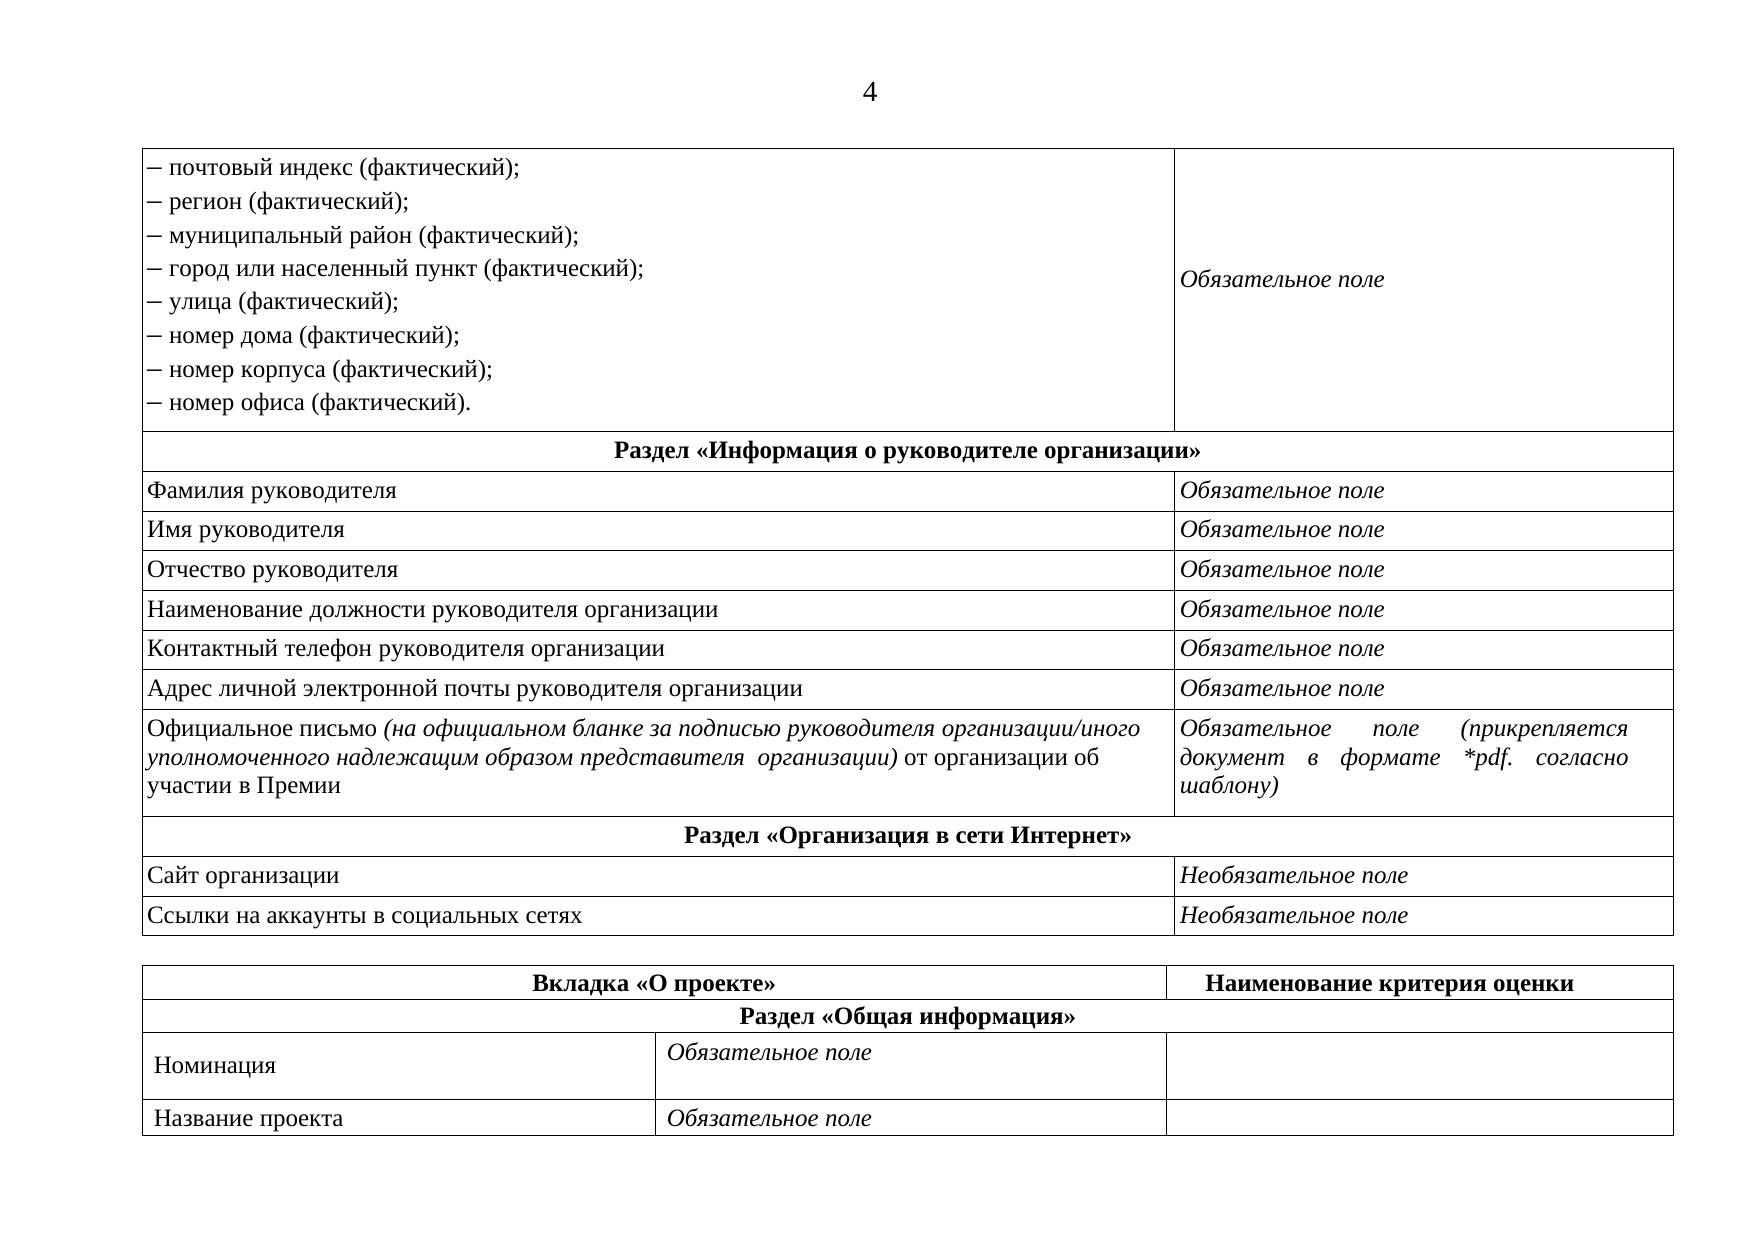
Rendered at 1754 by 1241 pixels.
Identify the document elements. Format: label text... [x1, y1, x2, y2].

table_cell Обязательное поле (прикрепляется документ в формате *pdf. согласно шаблону) [1175, 710, 1673, 816]
table_cell Имя руководителя [143, 512, 1174, 550]
table_cell Раздел «Общая информация» [143, 1000, 1673, 1032]
table_header Вкладка «О проекте» [143, 966, 1166, 999]
table_cell Обязательное поле [1175, 631, 1673, 669]
table_cell Контактный телефон руководителя организации [143, 631, 1174, 669]
table_cell Фамилия руководителя [143, 472, 1174, 511]
table_cell Номинация [143, 1033, 655, 1099]
table_cell  [1167, 1100, 1673, 1134]
table_cell Обязательное поле [1175, 591, 1673, 630]
table_cell Ссылки на аккаунты в социальных сетях [143, 897, 1174, 935]
table_cell Отчество руководителя [143, 551, 1174, 590]
table_cell Обязательное поле [1175, 472, 1673, 511]
table_cell Обязательное поле [1175, 670, 1673, 709]
table_cell Обязательное поле [656, 1100, 1166, 1134]
table_cell Обязательное поле [656, 1033, 1166, 1099]
table_cell Адрес личной электронной почты руководителя организации [143, 670, 1174, 709]
table_cell Официальное письмо (на официальном бланке за подписью руководителя организации/иного уполномоченного надлежащим образом представителя организации) от организации об участии в Премии [143, 710, 1174, 816]
table_cell Раздел «Информация о руководителе организации» [143, 432, 1673, 471]
table_cell Сайт организации [143, 857, 1174, 896]
table_cell Обязательное поле [1175, 551, 1673, 590]
table_cell почтовый индекс (фактический); регион (фактический); муниципальный район (фактический); город или населенный пункт (фактический); улица (фактический); номер дома (фактический); номер корпуса (фактический); номер офиса (фактический). [143, 149, 1174, 431]
table_cell Наименование должности руководителя организации [143, 591, 1174, 630]
table_cell  [1167, 1033, 1673, 1099]
table_cell Необязательное поле [1175, 857, 1673, 896]
table_cell Раздел «Организация в сети Интернет» [143, 817, 1673, 856]
table_header Наименование критерия оценки [1167, 966, 1673, 999]
table_cell Необязательное поле [1175, 897, 1673, 935]
table_cell Обязательное поле [1175, 149, 1673, 431]
table_cell Название проекта [143, 1100, 655, 1134]
table_cell Обязательное поле [1175, 512, 1673, 550]
